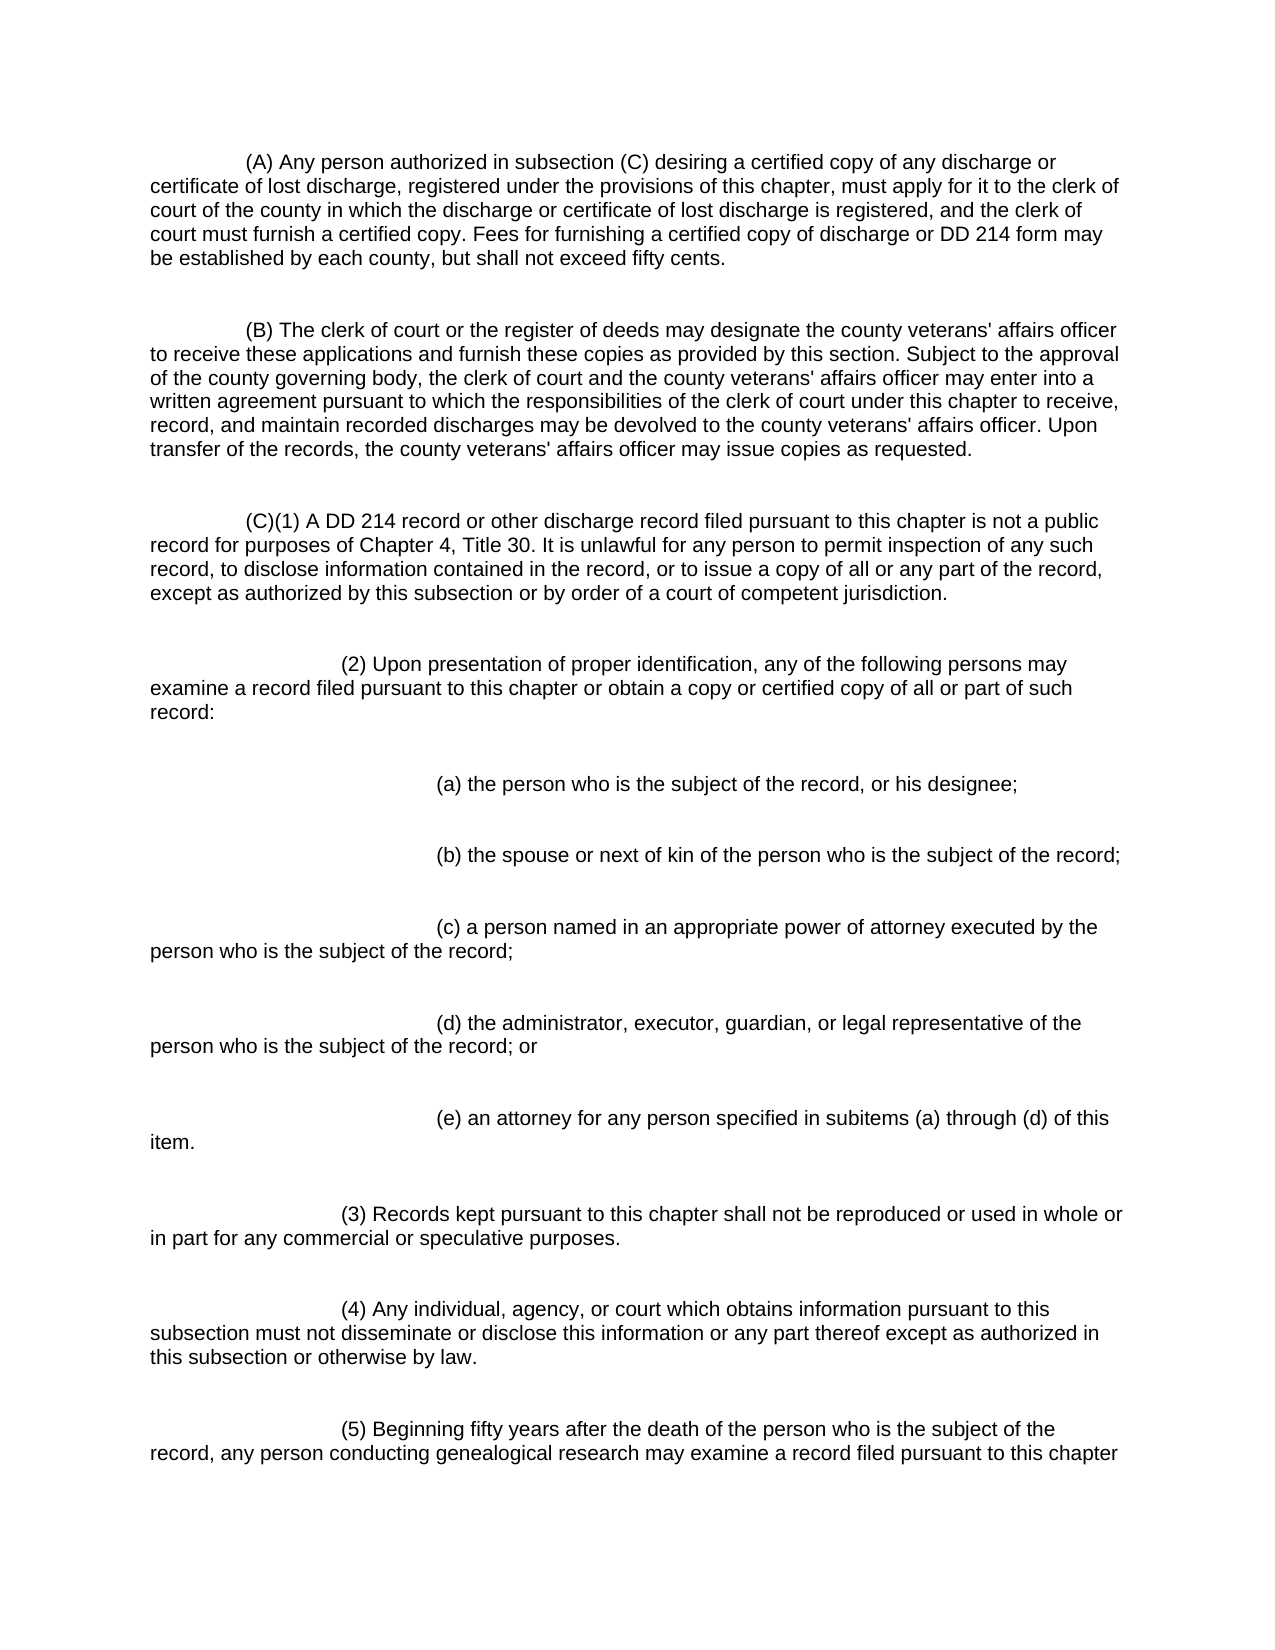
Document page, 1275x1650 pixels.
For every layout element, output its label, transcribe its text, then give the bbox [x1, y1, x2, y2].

text (C)(1) A DD 214 record or other discharge record filed pursuant to this chapter is not a public record for purposes of Chapter 4, Title 30. It is unlawful for any person to permit inspection of any such record, to disclose information contained in the record, or to issue a copy of all or any part of the record, except as authorized by this subsection or by order of a court of competent jurisdiction. [150, 509, 1125, 628]
text (B) The clerk of court or the register of deeds may designate the county veterans' affairs officer to receive these applications and furnish these copies as provided by this section. Subject to the approval of the county governing body, the clerk of court and the county veterans' affairs officer may enter into a written agreement pursuant to which the responsibilities of the clerk of court under this chapter to receive, record, and maintain recorded discharges may be devolved to the county veterans' affairs officer. Upon transfer of the records, the county veterans' affairs officer may issue copies as requested. [150, 317, 1125, 485]
text (3) Records kept pursuant to this chapter shall not be reproduced or used in whole or in part for any commercial or speculative purposes. [150, 1201, 1125, 1273]
text (d) the administrator, executor, guardian, or legal representative of the person who is the subject of the record; or [150, 1010, 1125, 1082]
text (b) the spouse or next of kin of the person who is the subject of the record; [150, 843, 1125, 891]
text (e) an attorney for any person specified in subitems (a) through (d) of this item. [150, 1106, 1125, 1177]
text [150, 1416, 1125, 1464]
text (c) a person named in an appropriate power of attorney executed by the person who is the subject of the record; [150, 915, 1125, 986]
text (a) the person who is the subject of the record, or his designee; [150, 772, 1125, 819]
text (A) Any person authorized in subsection (C) desiring a certified copy of any discharge or certificate of lost discharge, registered under the provisions of this chapter, must apply for it to the clerk of court of the county in which the discharge or certificate of lost discharge is registered, and the clerk of court must furnish a certified copy. Fees for furnishing a certified copy of discharge or DD 214 form may be established by each county, but shall not exceed fifty cents. [150, 150, 1125, 293]
text (4) Any individual, agency, or court which obtains information pursuant to this subsection must not disseminate or disclose this information or any part thereof except as authorized in this subsection or otherwise by law. [150, 1297, 1125, 1392]
text (2) Upon presentation of proper identification, any of the following persons may examine a record filed pursuant to this chapter or obtain a copy or certified copy of all or part of such record: [150, 652, 1125, 748]
